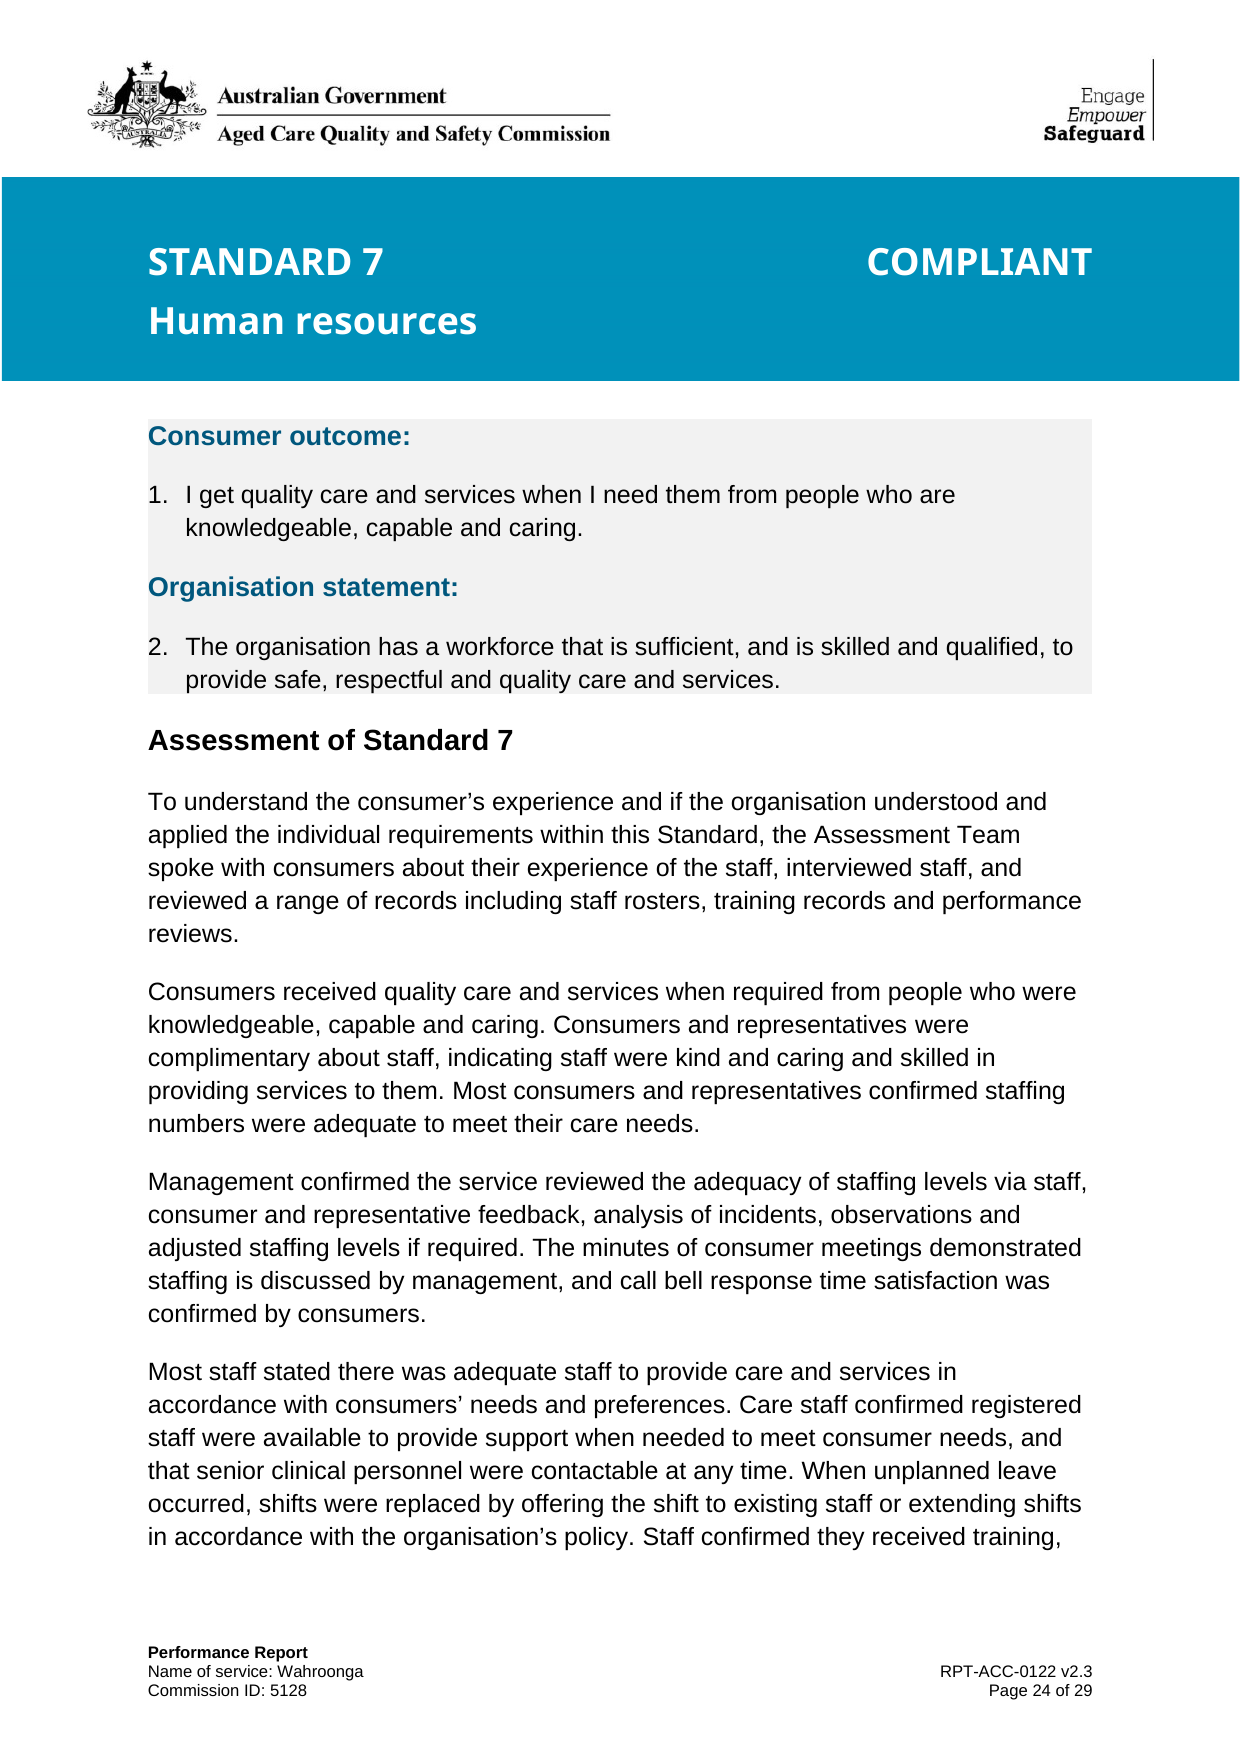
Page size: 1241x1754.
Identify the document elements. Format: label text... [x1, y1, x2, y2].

subtitle STANDARD 7 COMPLIANT Human resources [148, 236, 1092, 345]
text To understand the consumer’s experience and if the organisation understood and applied the individual requirements within this Standard, the Assessment Team spoke with consumers about their experience of the staff, interviewed staff, and reviewed a range of records including staff rosters, training records and performance reviews. [148, 787, 1092, 948]
text Management confirmed the service reviewed the adequacy of staffing levels via staff, consumer and representative feedback, analysis of incidents, observations and adjusted staffing levels if required. The minutes of consumer meetings demonstrated staffing is discussed by management, and call bell response time satisfaction was confirmed by consumers. [148, 1167, 1092, 1328]
subtitle Organisation statement: [148, 571, 1092, 603]
list The organisation has a workforce that is sufficient, and is skilled and qualified, to provide safe, respectful and quality care and services. [148, 632, 1092, 694]
list I get quality care and services when I need them from people who are knowledgeable, capable and caring. [148, 480, 1092, 542]
picture [1, 0, 1241, 169]
text Consumers received quality care and services when required from people who were knowledgeable, capable and caring. Consumers and representatives were complimentary about staff, indicating staff were kind and caring and skilled in providing services to them. Most consumers and representatives confirmed staffing numbers were adequate to meet their care needs. [148, 977, 1092, 1138]
subtitle Consumer outcome: [148, 419, 1092, 451]
subtitle Assessment of Standard 7 [148, 723, 1092, 757]
